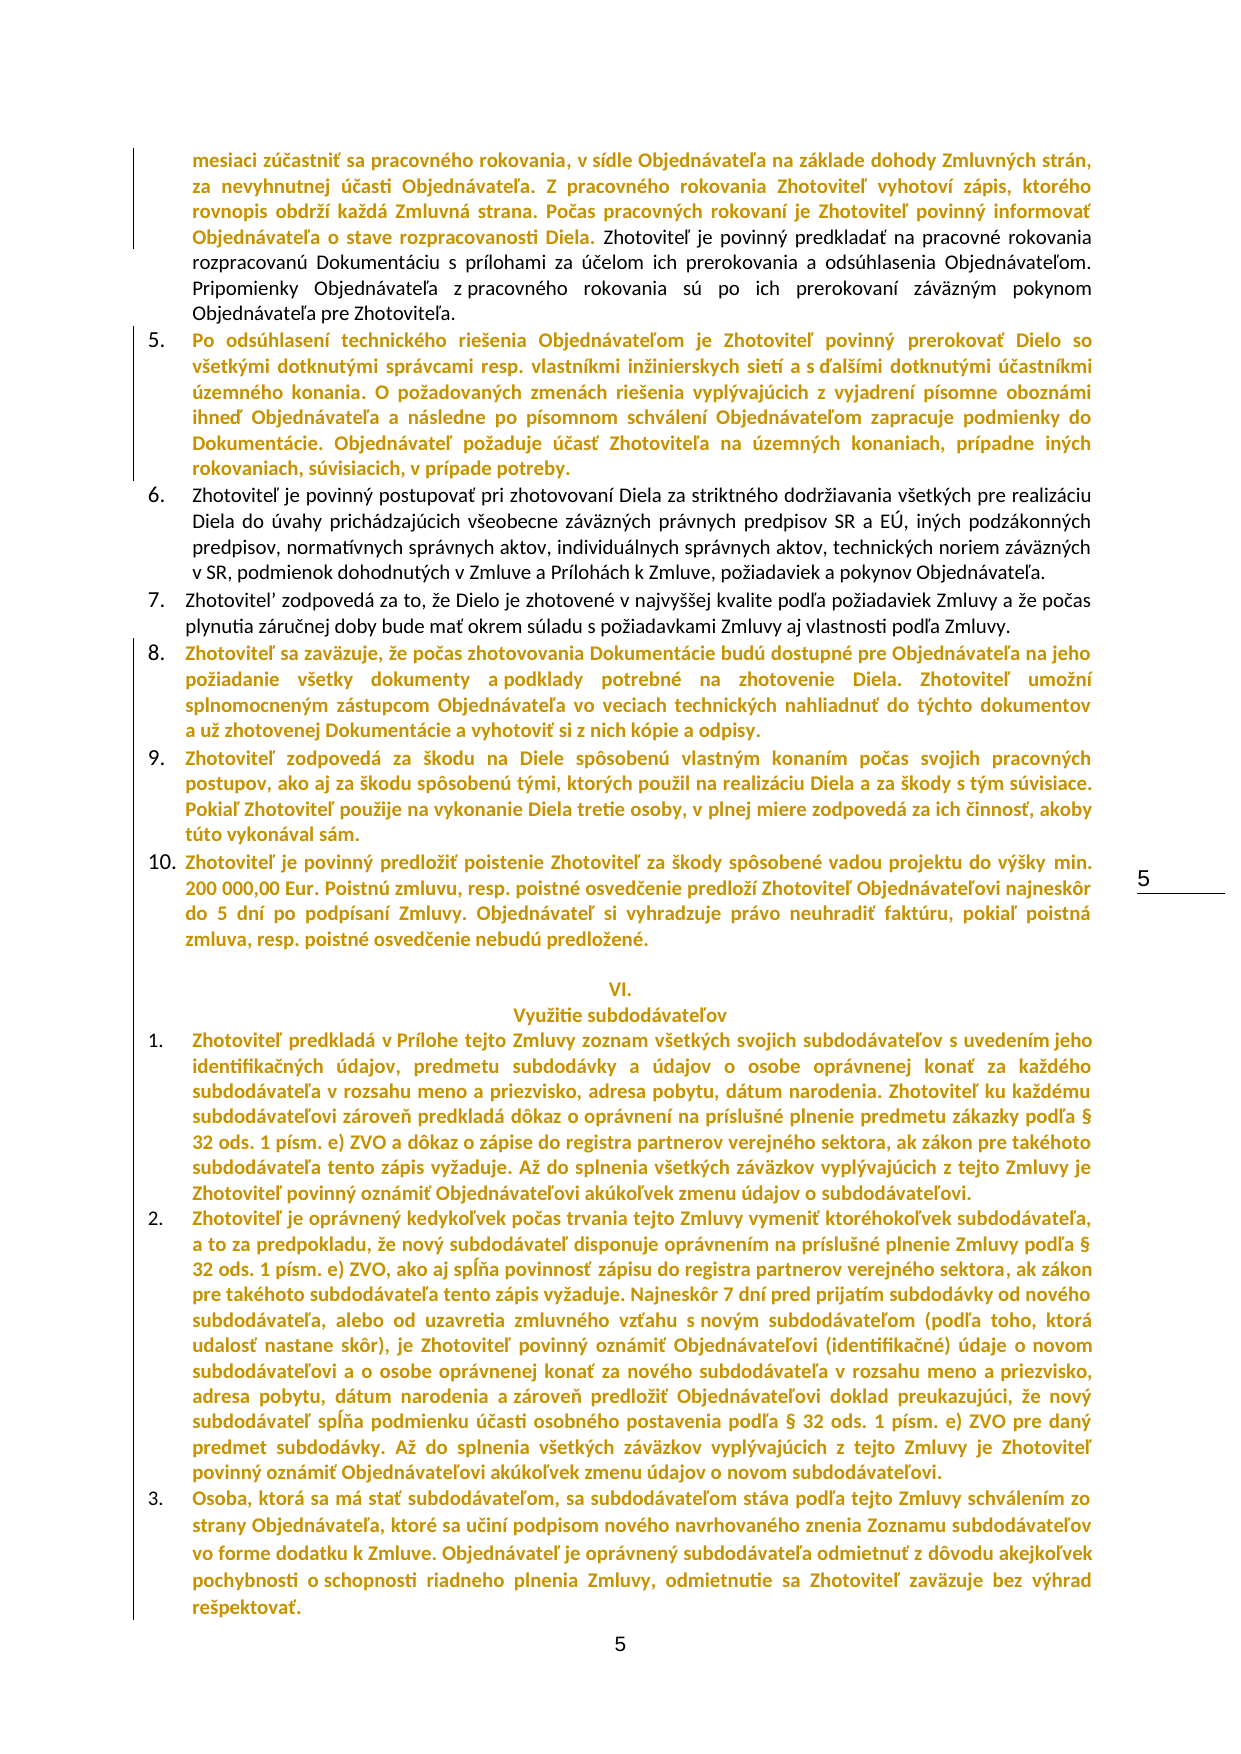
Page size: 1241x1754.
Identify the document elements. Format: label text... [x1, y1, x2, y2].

list Osoba, ktorá sa má stať subdodávateľom, sa subdodávateľom stáva podľa tejto Zmluvy schválením zo strany Objednávateľa, ktoré sa učiní podpisom nového navrhovaného znenia Zoznamu subdodávateľov vo forme dodatku k Zmluve. Objednávateľ je oprávnený subdodávateľa odmietnuť z dôvodu akejkoľvek pochybnosti o schopnosti riadneho plnenia Zmluvy, odmietnutie sa Zhotoviteľ zaväzuje bez výhrad rešpektovať. [148, 1485, 1093, 1620]
list Zhotoviteľ predkladá v Prílohe tejto Zmluvy zoznam všetkých svojich subdodávateľov s uvedením jeho identifikačných údajov, predmetu subdodávky a údajov o osobe oprávnenej konať za každého subdodávateľa v rozsahu meno a priezvisko, adresa pobytu, dátum narodenia. Zhotoviteľ ku každému subdodávateľovi zároveň predkladá dôkaz o oprávnení na príslušné plnenie predmetu zákazky podľa § 32 ods. 1 písm. e) ZVO a dôkaz o zápise do registra partnerov verejného sektora, ak zákon pre takéhoto subdodávateľa tento zápis vyžaduje. Až do splnenia všetkých záväzkov vyplývajúcich z tejto Zmluvy je Zhotoviteľ povinný oznámiť Objednávateľovi akúkoľvek zmenu údajov o subdodávateľovi. [148, 1027, 1093, 1205]
list Zhotovitel’ zodpovedá za to, že Dielo je zhotovené v najvyššej kvalite podľa požiadaviek Zmluvy a že počas plynutia záručnej doby bude mať okrem súladu s požiadavkami Zmluvy aj vlastnosti podľa Zmluvy. [148, 585, 1093, 638]
list Zhotoviteľ sa zaväzuje, že počas zhotovovania Dokumentácie budú dostupné pre Objednávateľa na jeho požiadanie všetky dokumenty a podklady potrebné na zhotovenie Diela. Zhotoviteľ umožní splnomocneným zástupcom Objednávateľa vo veciach technických nahliadnuť do týchto dokumentov a už zhotovenej Dokumentácie a vyhotoviť si z nich kópie a odpisy. [148, 638, 1093, 743]
list Zhotoviteľ je povinný postupovať pri zhotovovaní Diela za striktného dodržiavania všetkých pre realizáciu Diela do úvahy prichádzajúcich všeobecne záväzných právnych predpisov SR a EÚ, iných podzákonných predpisov, normatívnych správnych aktov, individuálnych správnych aktov, technických noriem záväzných v SR, podmienok dohodnutých v Zmluve a Prílohách k Zmluve, požiadaviek a pokynov Objednávateľa. [148, 481, 1093, 585]
text Využitie subdodávateľov [148, 1002, 1093, 1027]
text VI. [148, 977, 1093, 1002]
list Zhotoviteľ zodpovedá za škodu na Diele spôsobenú vlastným konaním počas svojich pracovných postupov, ako aj za škodu spôsobenú tými, ktorých použil na realizáciu Diela a za škody s tým súvisiace. Pokiaľ Zhotoviteľ použije na vykonanie Diela tretie osoby, v plnej miere zodpovedá za ich činnosť, akoby túto vykonával sám. [148, 743, 1093, 847]
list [148, 148, 1093, 326]
list Po odsúhlasení technického riešenia Objednávateľom je Zhotoviteľ povinný prerokovať Dielo so všetkými dotknutými správcami resp. vlastníkmi inžinierskych sietí a s ďalšími dotknutými účastníkmi územného konania. O požadovaných zmenách riešenia vyplývajúcich z vyjadrení písomne oboznámi ihneď Objednávateľa a následne po písomnom schválení Objednávateľom zapracuje podmienky do Dokumentácie. Objednávateľ požaduje účasť Zhotoviteľa na územných konaniach, prípadne iných rokovaniach, súvisiacich, v prípade potreby. [148, 326, 1093, 481]
list Zhotoviteľ je oprávnený kedykoľvek počas trvania tejto Zmluvy vymeniť ktoréhokoľvek subdodávateľa, a to za predpokladu, že nový subdodávateľ disponuje oprávnením na príslušné plnenie Zmluvy podľa § 32 ods. 1 písm. e) ZVO, ako aj spĺňa povinnosť zápisu do registra partnerov verejného sektora, ak zákon pre takéhoto subdodávateľa tento zápis vyžaduje. Najneskôr 7 dní pred prijatím subdodávky od nového subdodávateľa, alebo od uzavretia zmluvného vzťahu s novým subdodávateľom (podľa toho, ktorá udalosť nastane skôr), je Zhotoviteľ povinný oznámiť Objednávateľovi (identifikačné) údaje o novom subdodávateľovi a o osobe oprávnenej konať za nového subdodávateľa v rozsahu meno a priezvisko, adresa pobytu, dátum narodenia a zároveň predložiť Objednávateľovi doklad preukazujúci, že nový subdodávateľ spĺňa podmienku účasti osobného postavenia podľa § 32 ods. 1 písm. e) ZVO pre daný predmet subdodávky. Až do splnenia všetkých záväzkov vyplývajúcich z tejto Zmluvy je Zhotoviteľ povinný oznámiť Objednávateľovi akúkoľvek zmenu údajov o novom subdodávateľovi. [148, 1205, 1093, 1485]
list Zhotoviteľ je povinný predložiť poistenie Zhotoviteľ za škody spôsobené vadou projektu do výšky min. 200 000,00 Eur. Poistnú zmluvu, resp. poistné osvedčenie predloží Zhotoviteľ Objednávateľovi najneskôr do 5 dní po podpísaní Zmluvy. Objednávateľ si vyhradzuje právo neuhradiť faktúru, pokiaľ poistná zmluva, resp. poistné osvedčenie nebudú predložené. [148, 847, 1093, 951]
